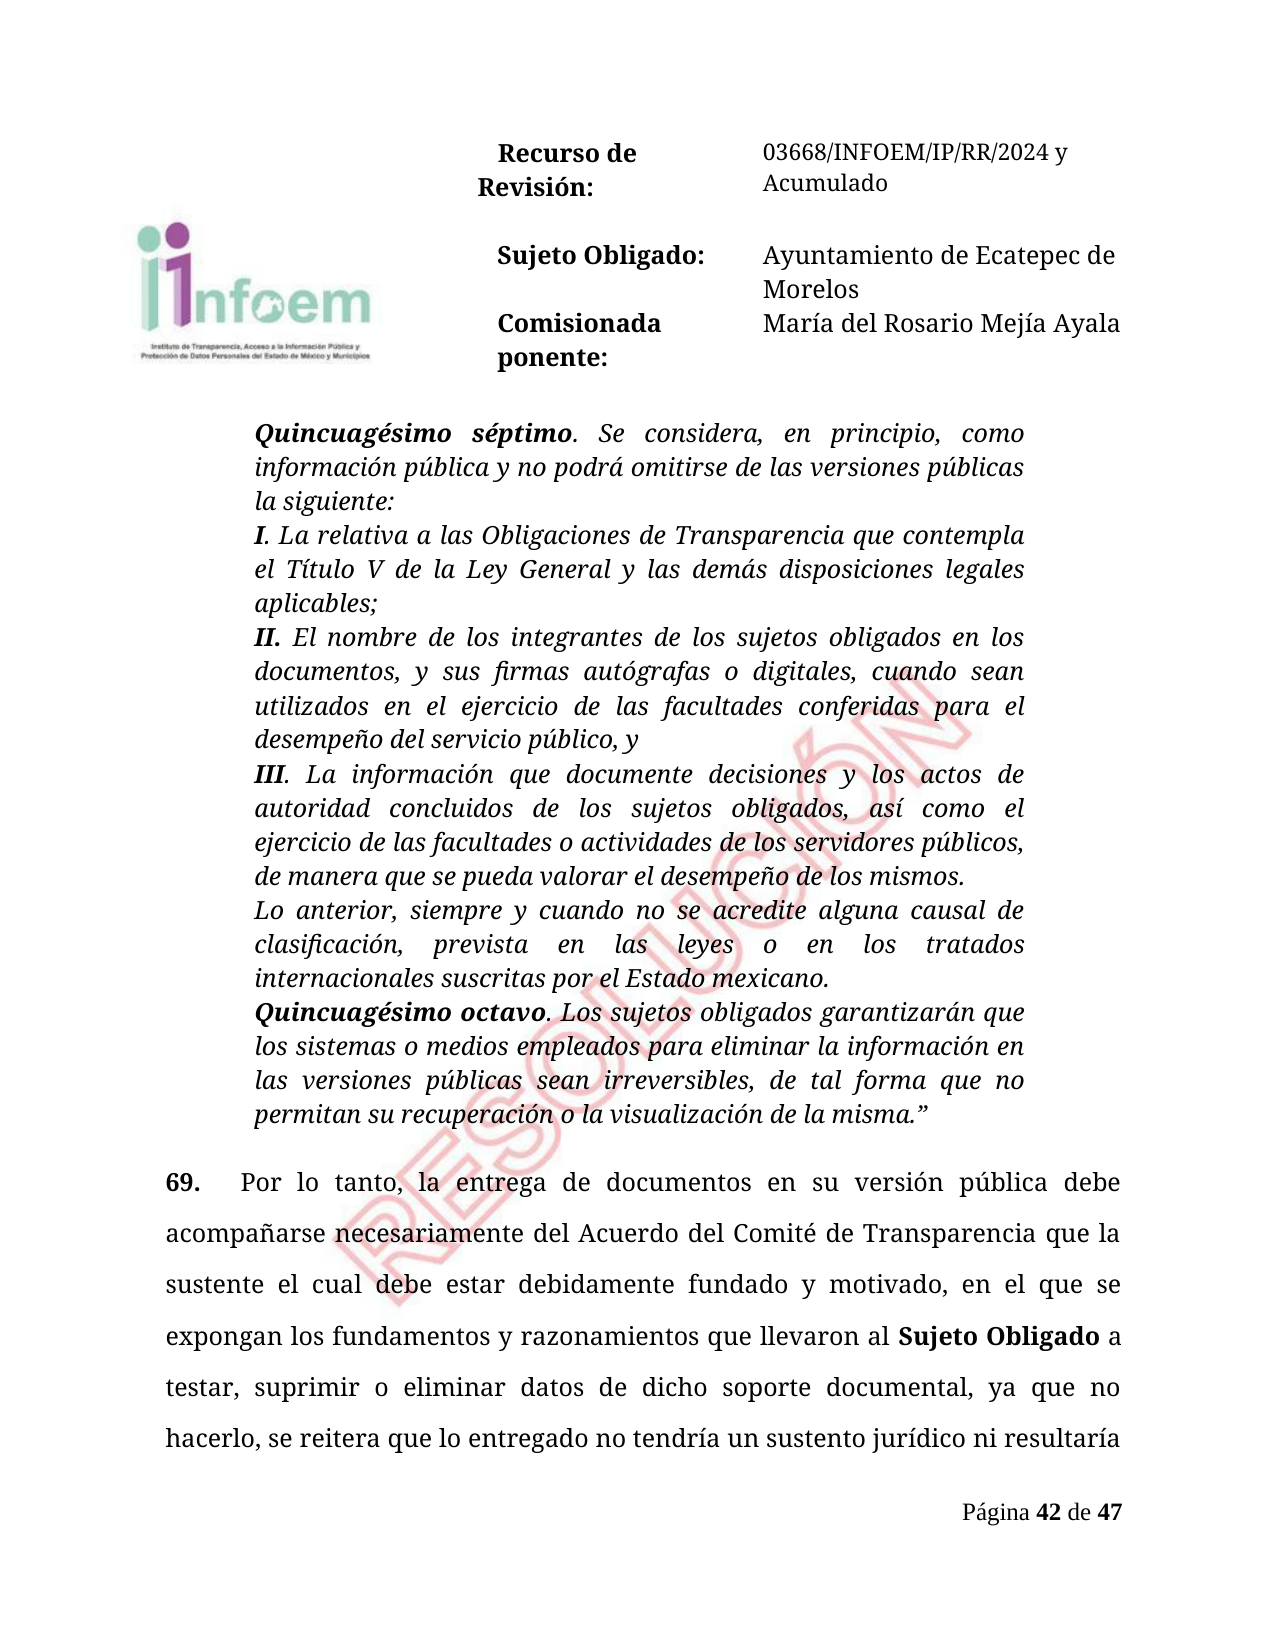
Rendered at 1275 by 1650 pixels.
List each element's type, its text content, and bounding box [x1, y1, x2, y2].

text Lo anterior, siempre y cuando no se acredite alguna causal de clasificación, prevista en las leyes o en los tratados internacionales suscritas por el Estado mexicano. [254, 892, 1028, 995]
text Quincuagésimo octavo. Los sujetos obligados garantizarán que los sistemas o medios empleados para eliminar la información en las versiones públicas sean irreversibles, de tal forma que no permitan su recuperación o la visualización de la misma.” [254, 995, 1028, 1131]
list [165, 1165, 1122, 1454]
text III. La información que documente decisiones y los actos de autoridad concluidos de los sujetos obligados, así como el ejercicio de las facultades o actividades de los servidores públicos, de manera que se pueda valorar el desempeño de los mismos. [254, 756, 1028, 892]
text Quincuagésimo séptimo. Se considera, en principio, como información pública y no podrá omitirse de las versiones públicas la siguiente: [254, 416, 1028, 518]
text I. La relativa a las Obligaciones de Transparencia que contempla el Título V de la Ley General y las demás disposiciones legales aplicables; [254, 518, 1028, 620]
picture [22, 164, 1251, 1650]
text II. El nombre de los integrantes de los sujetos obligados en los documentos, y sus firmas autógrafas o digitales, cuando sean utilizados en el ejercicio de las facultades conferidas para el desempeño del servicio público, y [254, 620, 1028, 756]
